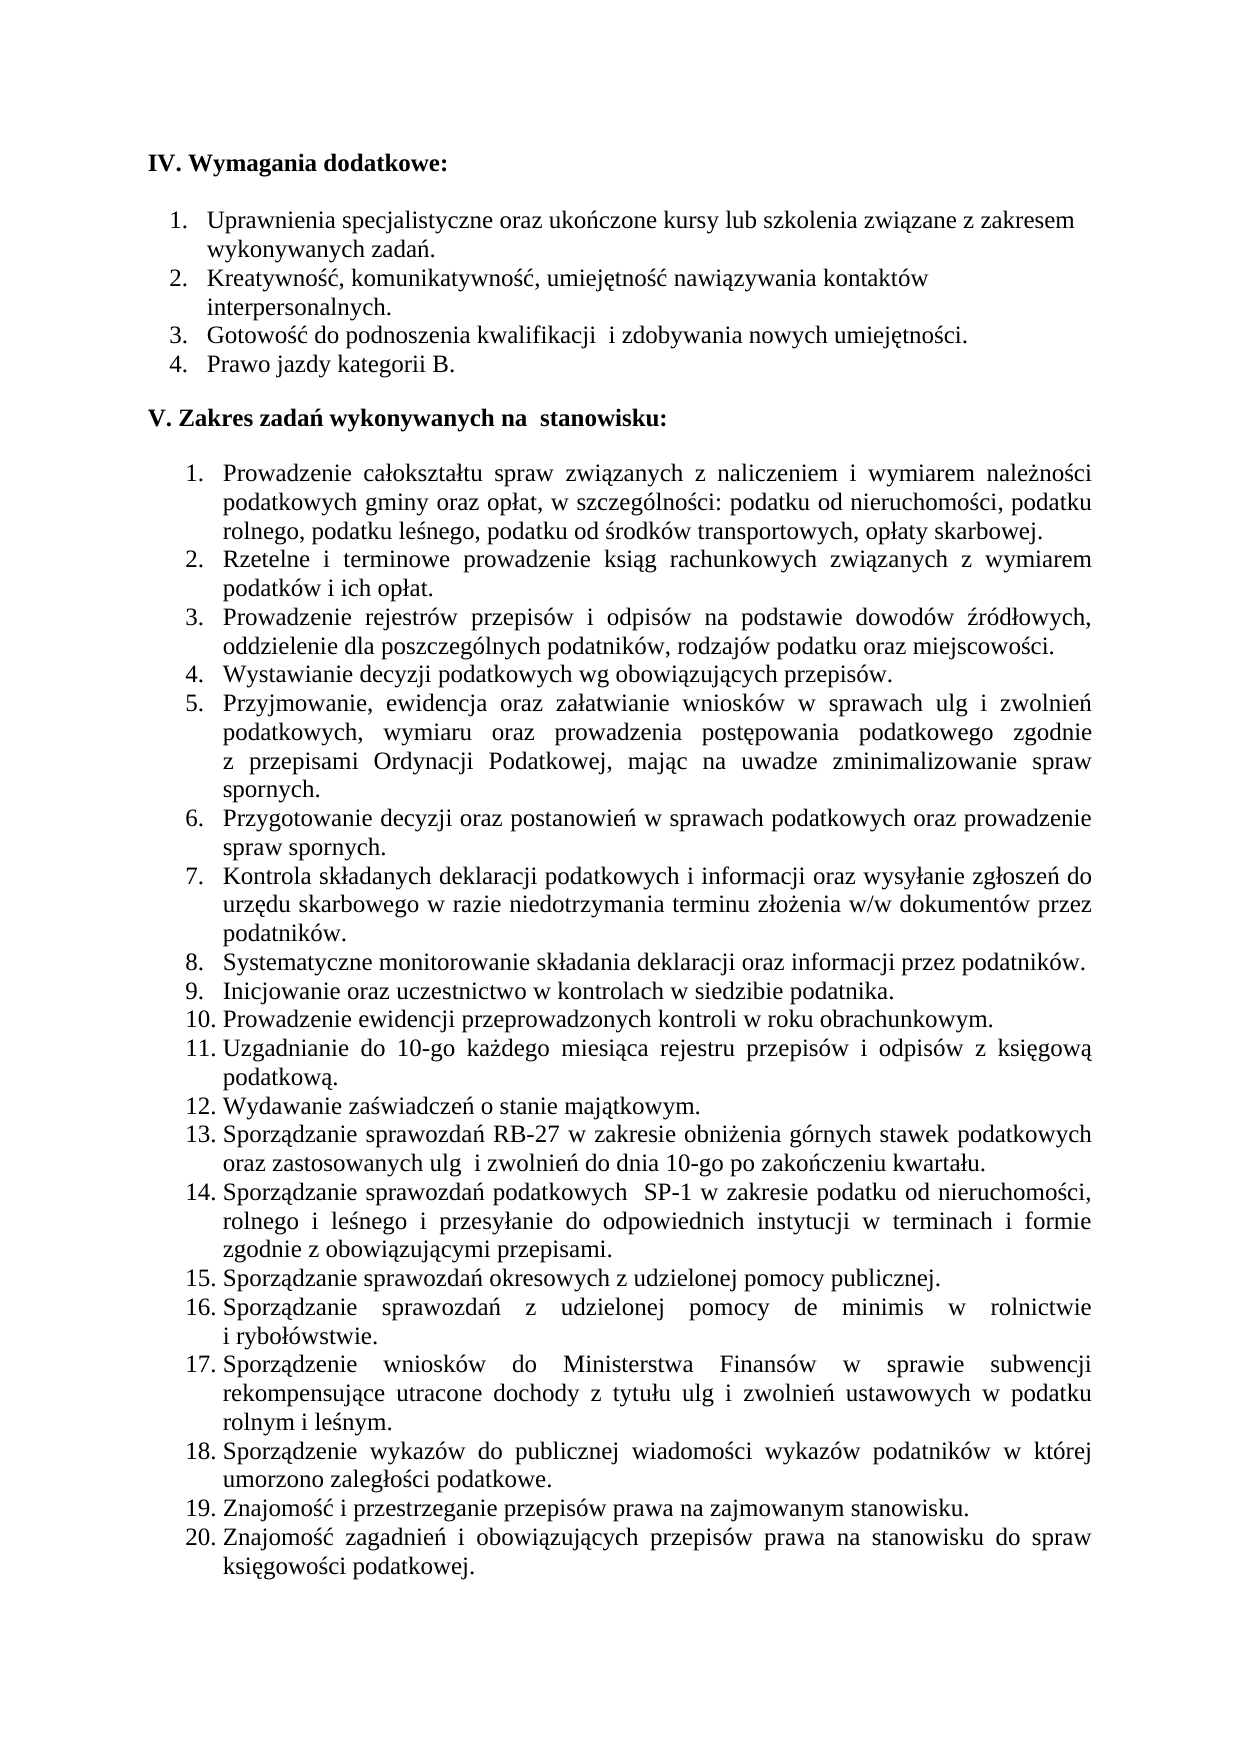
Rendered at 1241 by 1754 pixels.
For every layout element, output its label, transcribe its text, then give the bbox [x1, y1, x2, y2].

list Uprawnienia specjalistyczne oraz ukończone kursy lub szkolenia związane z zakresem wykonywanych zadań. [169, 206, 1093, 263]
list Wydawanie zaświadczeń o stanie majątkowym. [185, 1091, 1093, 1119]
text V. Zakres zadań wykonywanych na stanowisku: [148, 403, 1093, 432]
list Rzetelne i terminowe prowadzenie ksiąg rachunkowych związanych z wymiarem podatków i ich opłat. [185, 544, 1093, 602]
list Prowadzenie rejestrów przepisów i odpisów na podstawie dowodów źródłowych, oddzielenie dla poszczególnych podatników, rodzajów podatku oraz miejscowości. [185, 602, 1093, 659]
list Inicjowanie oraz uczestnictwo w kontrolach w siedzibie podatnika. [185, 976, 1093, 1004]
list Sporządzanie sprawozdań okresowych z udzielonej pomocy publicznej. [185, 1263, 1093, 1292]
text IV. Wymagania dodatkowe: [148, 148, 1093, 176]
list Uzgadnianie do 10-go każdego miesiąca rejestru przepisów i odpisów z księgową podatkową. [185, 1033, 1093, 1091]
list Kontrola składanych deklaracji podatkowych i informacji oraz wysyłanie zgłoszeń do urzędu skarbowego w razie niedotrzymania terminu złożenia w/w dokumentów przez podatników. [185, 861, 1093, 947]
list Sporządzanie sprawozdań RB-27 w zakresie obniżenia górnych stawek podatkowych oraz zastosowanych ulg i zwolnień do dnia 10-go po zakończeniu kwartału. [185, 1119, 1093, 1177]
list Wystawianie decyzji podatkowych wg obowiązujących przepisów. [185, 659, 1093, 688]
list Przyjmowanie, ewidencja oraz załatwianie wniosków w sprawach ulg i zwolnień podatkowych, wymiaru oraz prowadzenia postępowania podatkowego zgodnie z przepisami Ordynacji Podatkowej, mając na uwadze zminimalizowanie spraw spornych. [185, 688, 1093, 803]
list Przygotowanie decyzji oraz postanowień w sprawach podatkowych oraz prowadzenie spraw spornych. [185, 803, 1093, 861]
list Znajomość i przestrzeganie przepisów prawa na zajmowanym stanowisku. [185, 1493, 1093, 1522]
list Znajomość zagadnień i obowiązujących przepisów prawa na stanowisku do spraw księgowości podatkowej. [185, 1522, 1093, 1579]
list Sporządzanie sprawozdań podatkowych SP-1 w zakresie podatku od nieruchomości, rolnego i leśnego i przesyłanie do odpowiednich instytucji w terminach i formie zgodnie z obowiązującymi przepisami. [185, 1177, 1093, 1263]
list Sporządzanie sprawozdań z udzielonej pomocy de minimis w rolnictwie i rybołówstwie. [185, 1292, 1093, 1349]
list Sporządzenie wykazów do publicznej wiadomości wykazów podatników w której umorzono zaległości podatkowe. [185, 1436, 1093, 1493]
list Prawo jazdy kategorii B. [169, 349, 1093, 378]
list Gotowość do podnoszenia kwalifikacji i zdobywania nowych umiejętności. [169, 321, 1093, 349]
list Systematyczne monitorowanie składania deklaracji oraz informacji przez podatników. [185, 947, 1093, 976]
list Kreatywność, komunikatywność, umiejętność nawiązywania kontaktów interpersonalnych. [169, 263, 1093, 321]
list Sporządzenie wniosków do Ministerstwa Finansów w sprawie subwencji rekompensujące utracone dochody z tytułu ulg i zwolnień ustawowych w podatku rolnym i leśnym. [185, 1349, 1093, 1436]
list Prowadzenie całokształtu spraw związanych z naliczeniem i wymiarem należności podatkowych gminy oraz opłat, w szczególności: podatku od nieruchomości, podatku rolnego, podatku leśnego, podatku od środków transportowych, opłaty skarbowej. [185, 458, 1093, 544]
list Prowadzenie ewidencji przeprowadzonych kontroli w roku obrachunkowym. [185, 1004, 1093, 1033]
